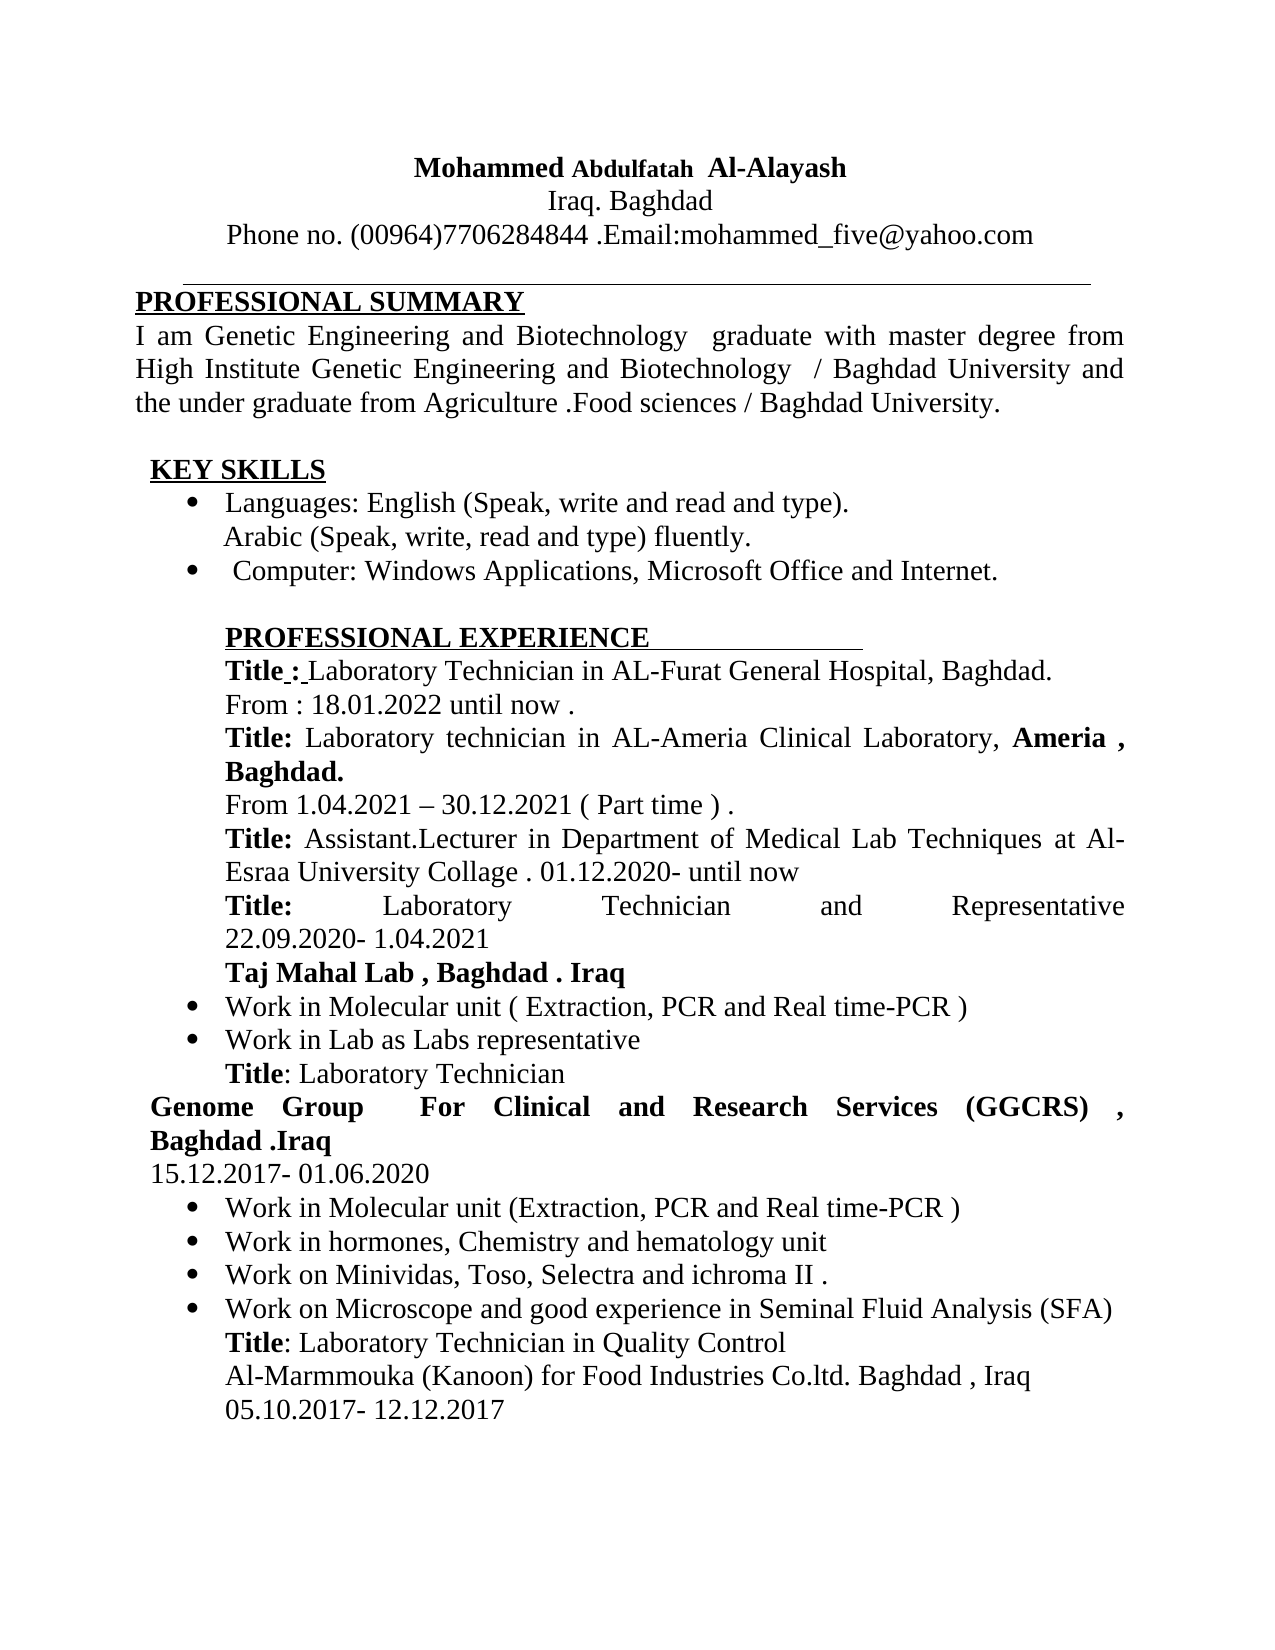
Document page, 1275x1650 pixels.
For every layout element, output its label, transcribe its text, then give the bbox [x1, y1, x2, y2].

list Title: Laboratory technician in AL-Ameria Clinical Laboratory, Ameria , Baghdad. [225, 720, 1125, 787]
list 05.10.2017- 12.12.2017 [225, 1392, 1125, 1425]
list Taj Mahal Lab , Baghdad . Iraq [225, 955, 1125, 989]
list Computer: Windows Applications, Microsoft Office and Internet. [187, 553, 1125, 586]
text Mohammed Abdulfatah Al-Alayash [135, 150, 1125, 183]
text 15.12.2017- 01.06.2020 [150, 1157, 1125, 1190]
list Al-Marmmouka (Kanoon) for Food Industries Co.ltd. Baghdad , Iraq [225, 1358, 1125, 1392]
text PROFESSIONAL SUMMARY [135, 284, 1125, 318]
text Genome Group For Clinical and Research Services (GGCRS) , Baghdad .Iraq [150, 1089, 1125, 1157]
list Title: Laboratory Technician [225, 1056, 1125, 1089]
text Iraq. Baghdad [135, 183, 1125, 217]
text Arabic (Speak, write, read and type) fluently. [150, 519, 1125, 553]
list Work in hormones, Chemistry and hematology unit [187, 1224, 1125, 1257]
list Title : Laboratory Technician in AL-Furat General Hospital, Baghdad. [225, 653, 1125, 687]
text Phone no. (00964)7706284844 .Email:mohammed_five@yahoo.com [135, 217, 1125, 251]
list Languages: English (Speak, write and read and type). [187, 485, 1125, 519]
list Title: Laboratory Technician in Quality Control [225, 1325, 1125, 1358]
list Work on Microscope and good experience in Seminal Fluid Analysis (SFA) [187, 1291, 1125, 1325]
list Work in Lab as Labs representative [187, 1022, 1125, 1056]
list PROFESSIONAL EXPERIENCE [225, 620, 1125, 653]
list Work in Molecular unit ( Extraction, PCR and Real time-PCR ) [187, 989, 1125, 1022]
list Title: Assistant.Lecturer in Department of Medical Lab Techniques at Al-Esraa University Collage . 01.12.2020- until now [225, 821, 1125, 888]
list Title: Laboratory Technician and Representative 22.09.2020- 1.04.2021 [225, 888, 1125, 955]
list Work on Minividas, Toso, Selectra and ichroma II . [187, 1257, 1125, 1291]
text KEY SKILLS [150, 452, 1125, 485]
text I am Genetic Engineering and Biotechnology graduate with master degree from High Institute Genetic Engineering and Biotechnology / Baghdad University and the under graduate from Agriculture .Food sciences / Baghdad University. [135, 318, 1125, 418]
list From 1.04.2021 – 30.12.2021 ( Part time ) . [225, 787, 1125, 821]
list From : 18.01.2022 until now . [225, 687, 1125, 720]
list Work in Molecular unit (Extraction, PCR and Real time-PCR ) [187, 1190, 1125, 1224]
